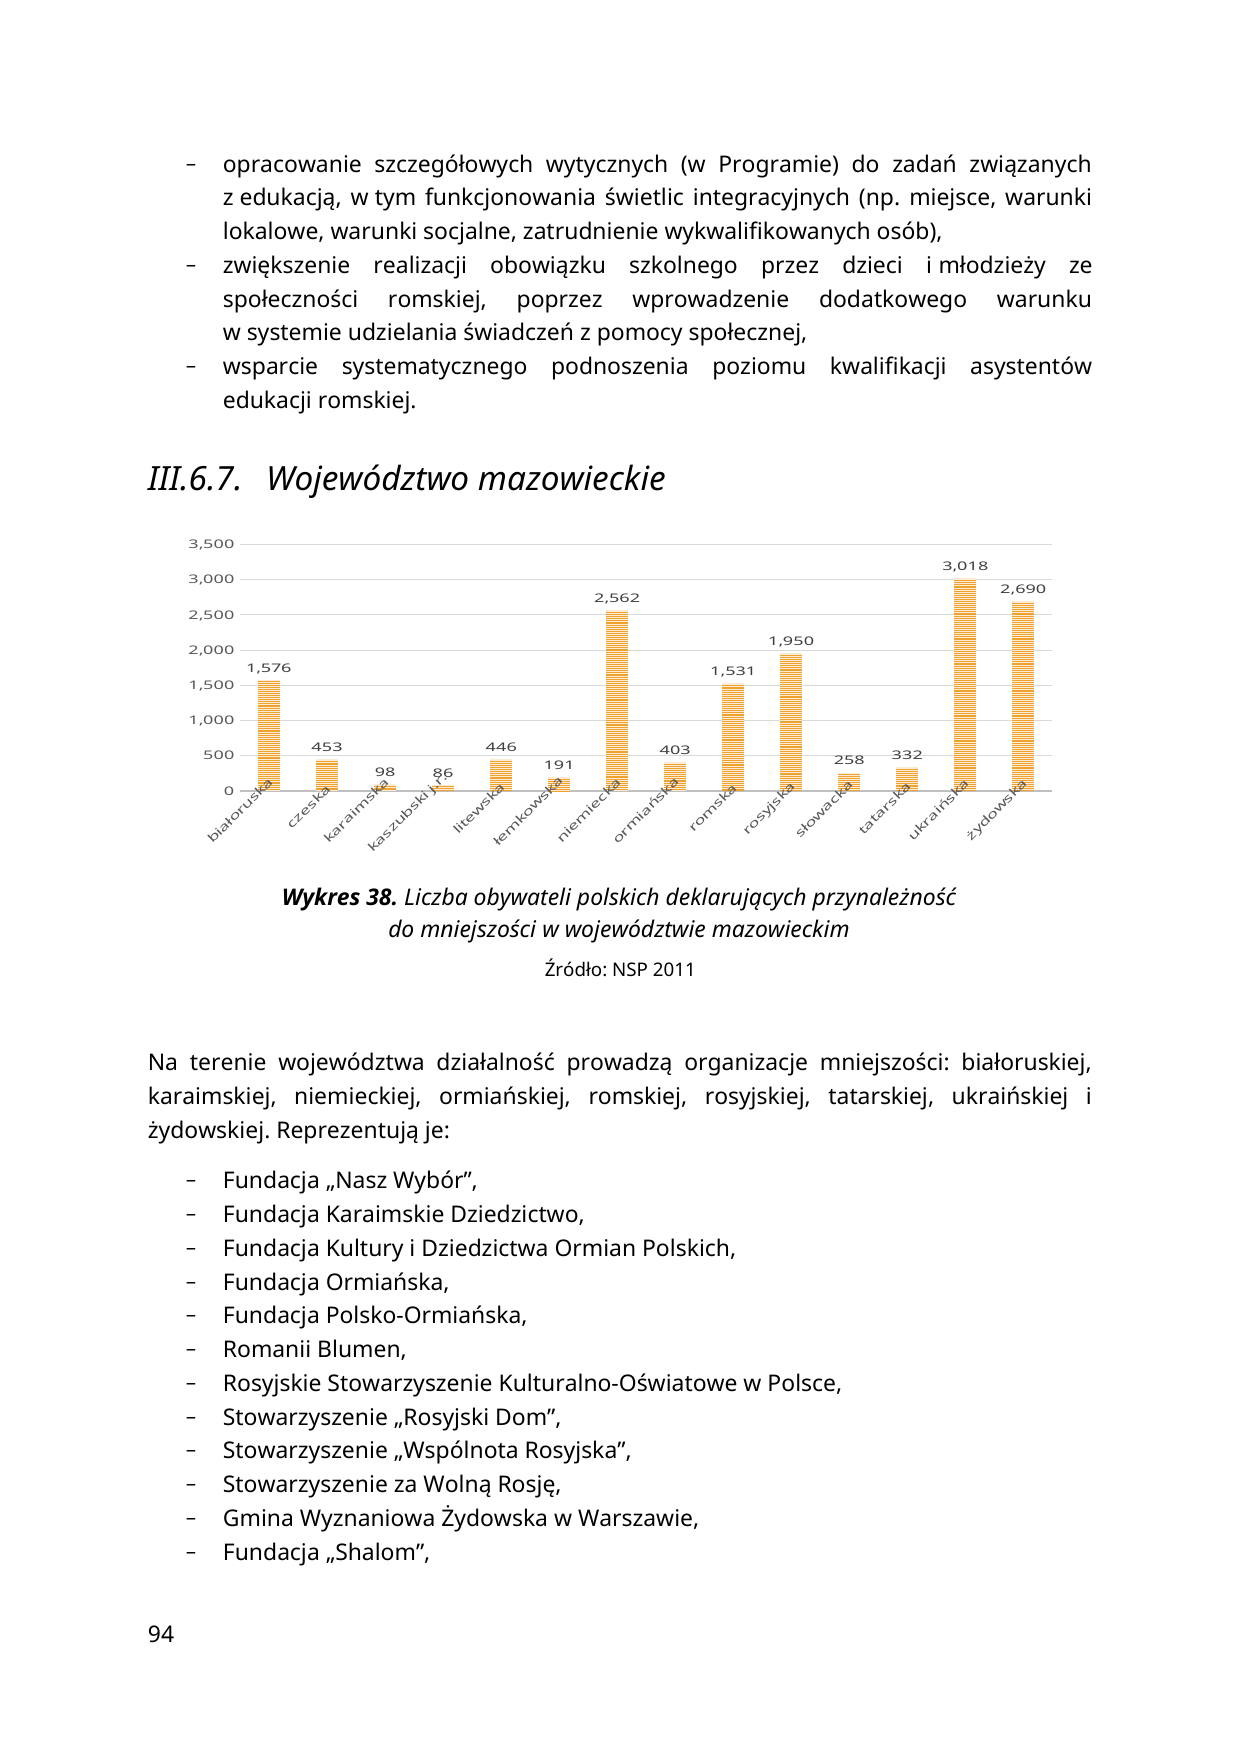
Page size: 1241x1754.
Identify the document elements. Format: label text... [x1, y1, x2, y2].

subtitle Województwo mazowieckie [148, 455, 1093, 501]
list Fundacja „Nasz Wybór”, [185, 1164, 1093, 1196]
list Stowarzyszenie „Wspólnota Rosyjska”, [185, 1434, 1093, 1466]
list Fundacja Kultury i Dziedzictwa Ormian Polskich, [185, 1232, 1093, 1263]
list Rosyjskie Stowarzyszenie Kulturalno-Oświatowe w Polsce, [185, 1367, 1093, 1398]
list Gmina Wyznaniowa Żydowska w Warszawie, [185, 1502, 1093, 1533]
list Fundacja Karaimskie Dziedzictwo, [185, 1198, 1093, 1229]
list opracowanie szczegółowych wytycznych (w Programie) do zadań związanych z edukacją, w tym funkcjonowania świetlic integracyjnych (np. miejsce, warunki lokalowe, warunki socjalne, zatrudnienie wykwalifikowanych osób), [185, 148, 1093, 246]
list zwiększenie realizacji obowiązku szkolnego przez dzieci i młodzieży ze społeczności romskiej, poprzez wprowadzenie dodatkowego warunku w systemie udzielania świadczeń z pomocy społecznej, [185, 249, 1093, 348]
list Fundacja „Shalom”, [185, 1536, 1093, 1567]
list Fundacja Ormiańska, [185, 1266, 1093, 1297]
list wsparcie systematycznego podnoszenia poziomu kwalifikacji asystentów edukacji romskiej. [185, 350, 1093, 415]
text Na terenie województwa działalność prowadzą organizacje mniejszości: białoruskiej, karaimskiej, niemieckiej, ormiańskiej, romskiej, rosyjskiej, tatarskiej, ukraińskiej i żydowskiej. Reprezentują je: [148, 1046, 1093, 1145]
text Źródło: NSP 2011 [266, 956, 974, 982]
list Stowarzyszenie „Rosyjski Dom”, [185, 1401, 1093, 1432]
list Stowarzyszenie za Wolną Rosję, [185, 1468, 1093, 1499]
list Fundacja Polsko-Ormiańska, [185, 1299, 1093, 1331]
list Romanii Blumen, [185, 1333, 1093, 1364]
text Wykres 38. Liczba obywateli polskich deklarujących przynależność do mniejszości w województwie mazowieckim [266, 881, 974, 944]
